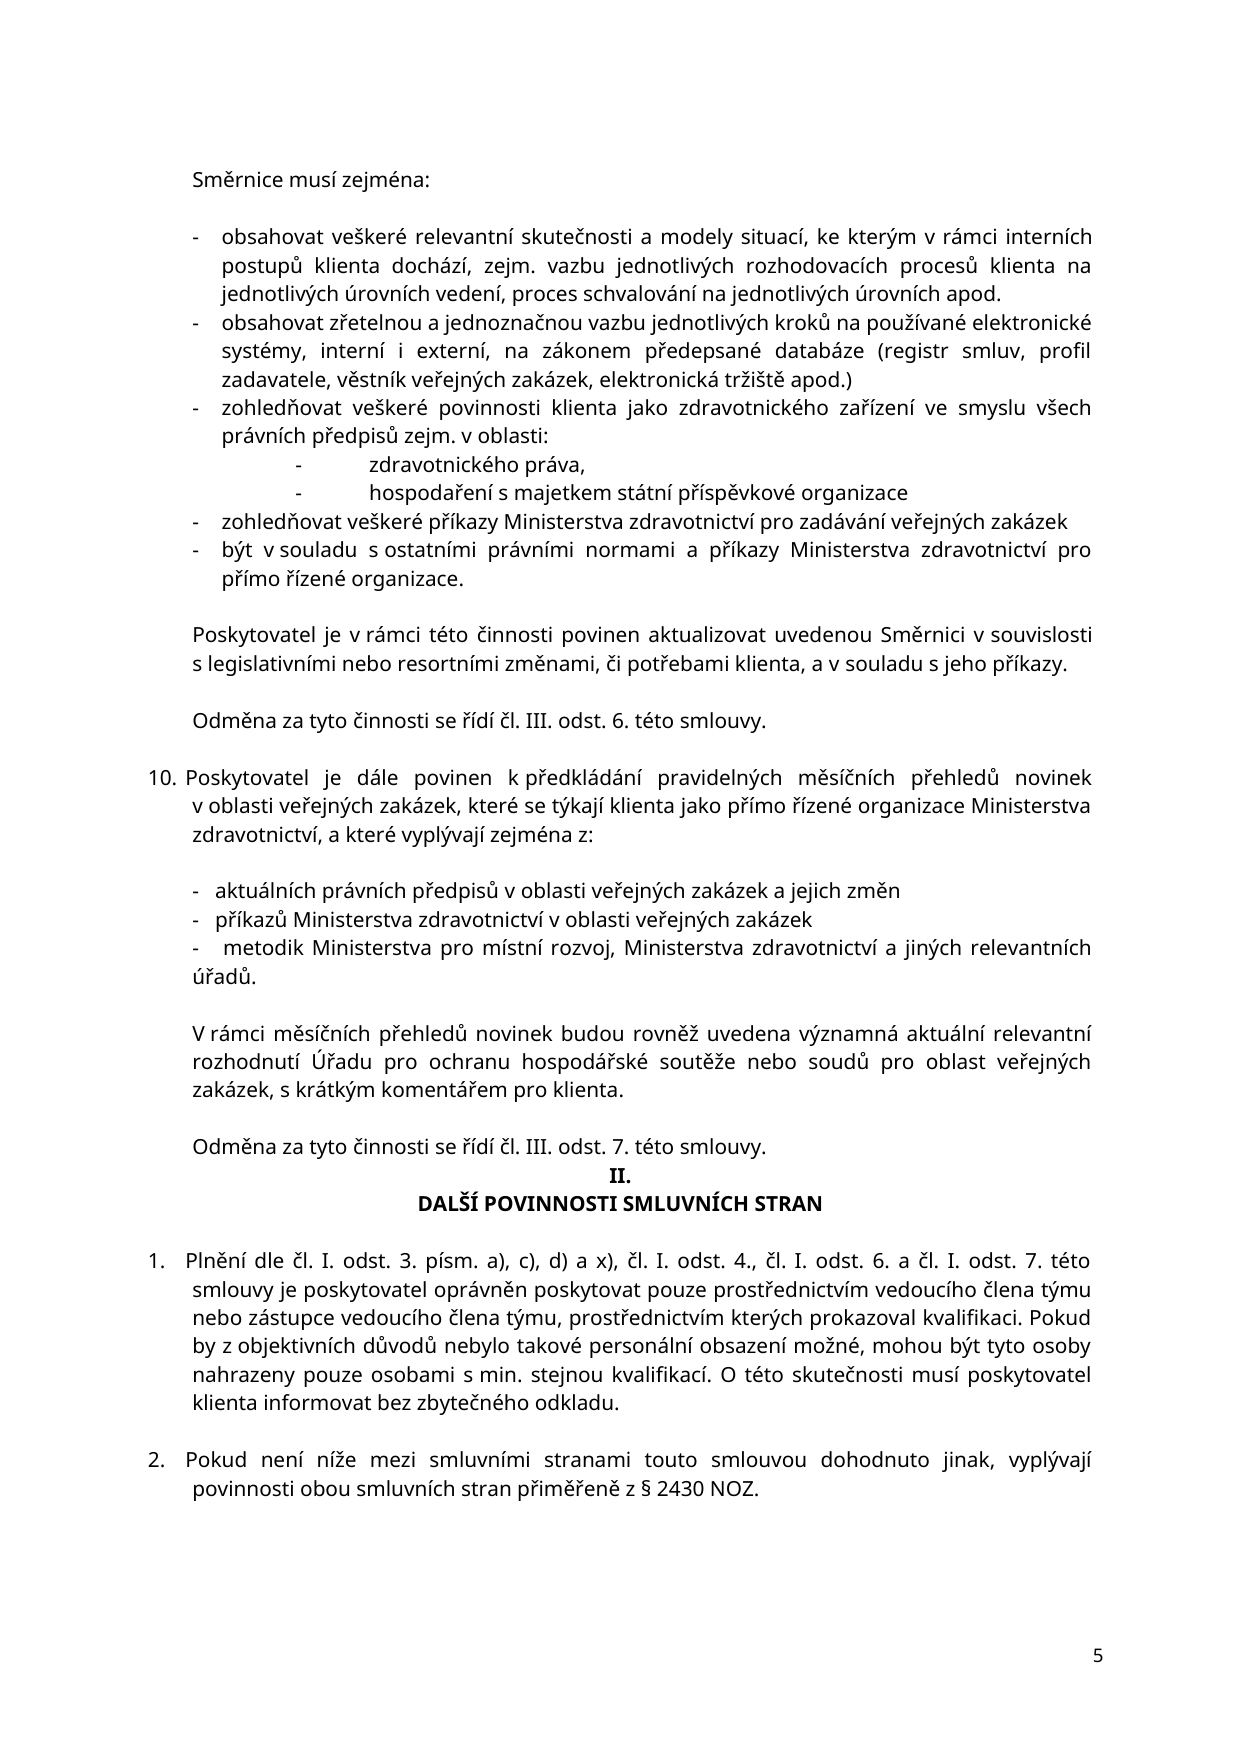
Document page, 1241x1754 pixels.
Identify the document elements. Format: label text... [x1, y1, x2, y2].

text Odměna za tyto činnosti se řídí čl. III. odst. 7. této smlouvy. [192, 1132, 1093, 1161]
text V rámci měsíčních přehledů novinek budou rovněž uvedena významná aktuální relevantní rozhodnutí Úřadu pro ochranu hospodářské soutěže nebo soudů pro oblast veřejných zakázek, s krátkým komentářem pro klienta. [192, 1019, 1093, 1104]
text - zohledňovat veškeré příkazy Ministerstva zdravotnictví pro zadávání veřejných zakázek [192, 507, 1093, 535]
text II. [148, 1161, 1093, 1189]
text - zohledňovat veškeré povinnosti klienta jako zdravotnického zařízení ve smyslu všech právních předpisů zejm. v oblasti: [192, 393, 1093, 450]
text - zdravotnického práva, [192, 450, 1093, 478]
list Plnění dle čl. I. odst. 3. písm. a), c), d) a x), čl. I. odst. 4., čl. I. odst. 6. a čl. I. odst. 7. této smlouvy je poskytovatel oprávněn poskytovat pouze prostřednictvím vedoucího člena týmu nebo zástupce vedoucího člena týmu, prostřednictvím kterých prokazoval kvalifikaci. Pokud by z objektivních důvodů nebylo takové personální obsazení možné, mohou být tyto osoby nahrazeny pouze osobami s min. stejnou kvalifikací. O této skutečnosti musí poskytovatel klienta informovat bez zbytečného odkladu. [148, 1246, 1093, 1417]
list Pokud není níže mezi smluvními stranami touto smlouvou dohodnuto jinak, vyplývají povinnosti obou smluvních stran přiměřeně z § 2430 NOZ. [148, 1445, 1093, 1502]
text - hospodaření s majetkem státní příspěvkové organizace [192, 478, 1093, 507]
text - obsahovat zřetelnou a jednoznačnou vazbu jednotlivých kroků na používané elektronické systémy, interní i externí, na zákonem předepsané databáze (registr smluv, profil zadavatele, věstník veřejných zakázek, elektronická tržiště apod.) [192, 308, 1093, 393]
text Poskytovatel je v rámci této činnosti povinen aktualizovat uvedenou Směrnici v souvislosti s legislativními nebo resortními změnami, či potřebami klienta, a v souladu s jeho příkazy. [192, 621, 1093, 677]
text DALŠÍ Povinnosti smluvních stran [148, 1189, 1093, 1218]
text - být v souladu s ostatními právními normami a příkazy Ministerstva zdravotnictví pro přímo řízené organizace. [192, 535, 1093, 592]
text - obsahovat veškeré relevantní skutečnosti a modely situací, ke kterým v rámci interních postupů klienta dochází, zejm. vazbu jednotlivých rozhodovacích procesů klienta na jednotlivých úrovních vedení, proces schvalování na jednotlivých úrovních apod. [192, 222, 1093, 308]
text Směrnice musí zejména: [192, 166, 1093, 194]
text - příkazů Ministerstva zdravotnictví v oblasti veřejných zakázek [192, 905, 1093, 933]
text Odměna za tyto činnosti se řídí čl. III. odst. 6. této smlouvy. [192, 706, 1093, 734]
text - aktuálních právních předpisů v oblasti veřejných zakázek a jejich změn [192, 877, 1093, 905]
list Poskytovatel je dále povinen k předkládání pravidelných měsíčních přehledů novinek v oblasti veřejných zakázek, které se týkají klienta jako přímo řízené organizace Ministerstva zdravotnictví, a které vyplývají zejména z: [148, 763, 1093, 848]
text - metodik Ministerstva pro místní rozvoj, Ministerstva zdravotnictví a jiných relevantních úřadů. [192, 933, 1093, 990]
